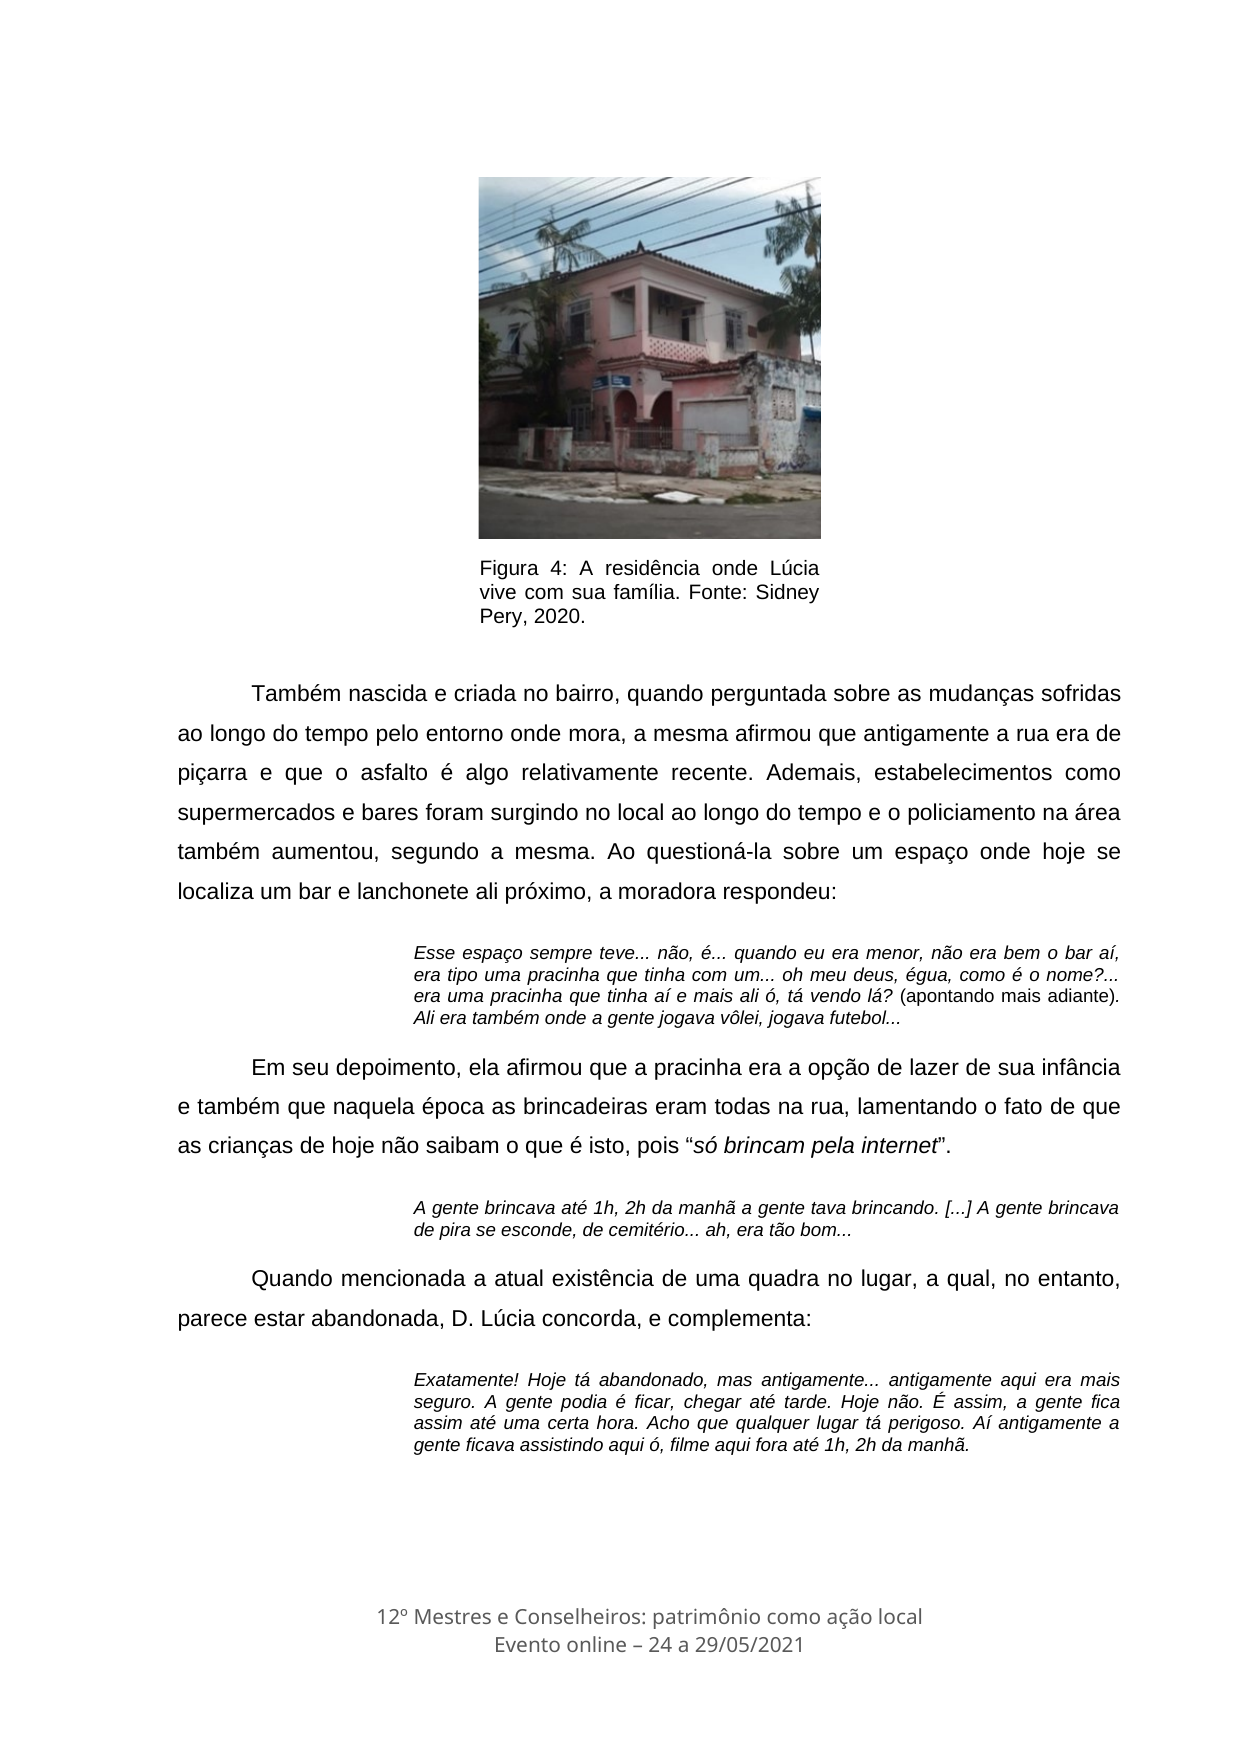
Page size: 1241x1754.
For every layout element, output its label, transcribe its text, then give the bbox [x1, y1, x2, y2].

text Também nascida e criada no bairro, quando perguntada sobre as mudanças sofridas ao longo do tempo pelo entorno onde mora, a mesma afirmou que antigamente a rua era de piçarra e que o asfalto é algo relativamente recente. Ademais, estabelecimentos como supermercados e bares foram surgindo no local ao longo do tempo e o policiamento na área também aumentou, segundo a mesma. Ao questioná-la sobre um espaço onde hoje se localiza um bar e lanchonete ali próximo, a moradora respondeu: [177, 680, 1122, 904]
picture [478, 177, 821, 539]
text A gente brincava até 1h, 2h da manhã a gente tava brincando. [...] A gente brincava de pira se esconde, de cemitério... ah, era tão bom... [413, 1197, 1122, 1240]
text Esse espaço sempre teve... não, é... quando eu era menor, não era bem o bar aí, era tipo uma pracinha que tinha com um... oh meu deus, égua, como é o nome?... era uma pracinha que tinha aí e mais ali ó, tá vendo lá? (apontando mais adiante). Ali era também onde a gente jogava vôlei, jogava futebol... [413, 942, 1122, 1028]
text Em seu depoimento, ela afirmou que a pracinha era a opção de lazer de sua infância e também que naquela época as brincadeiras eram todas na rua, lamentando o fato de que as crianças de hoje não saibam o que é isto, pois “só brincam pela internet”. [177, 1053, 1122, 1159]
text Quando mencionada a atual existência de uma quadra no lugar, a qual, no entanto, parece estar abandonada, D. Lúcia concorda, e complementa: [177, 1265, 1122, 1331]
text Exatamente! Hoje tá abandonado, mas antigamente... antigamente aqui era mais seguro. A gente podia é ficar, chegar até tarde. Hoje não. É assim, a gente fica assim até uma certa hora. Acho que qualquer lugar tá perigoso. Aí antigamente a gente ficava assistindo aqui ó, filme aqui fora até 1h, 2h da manhã. [413, 1369, 1122, 1455]
